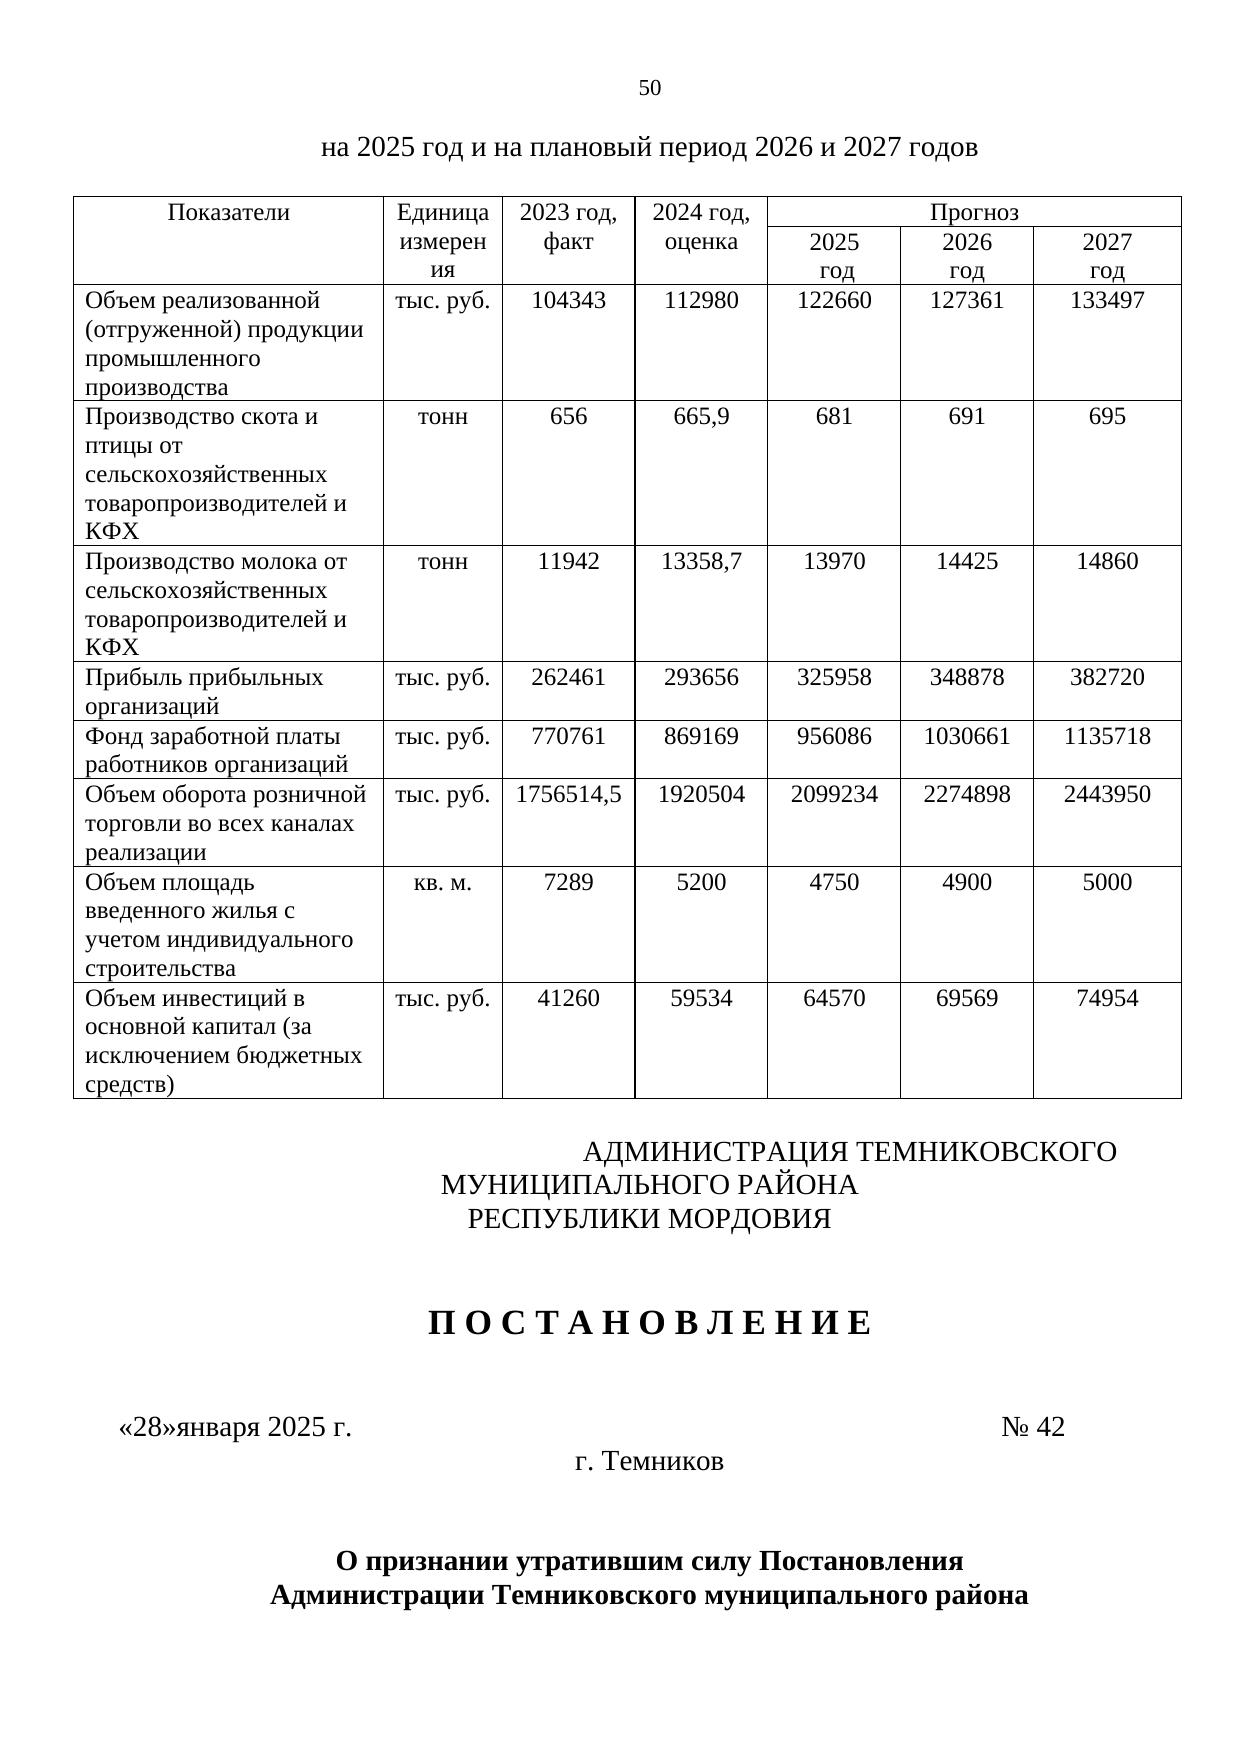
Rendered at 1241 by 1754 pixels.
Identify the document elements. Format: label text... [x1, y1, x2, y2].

table_cell тыс. руб. [384, 662, 502, 720]
table_cell 665,9 [636, 401, 767, 545]
table_header 2024 год, оценка [636, 197, 767, 284]
table_cell тыс. руб. [384, 285, 502, 400]
table_header Единица измерения [384, 197, 502, 284]
table_cell 325958 [768, 662, 900, 720]
table_cell 7289 [503, 867, 634, 982]
table_cell тыс. руб. [384, 779, 502, 866]
table_cell 1135718 [1034, 721, 1181, 778]
table_cell 1030661 [901, 721, 1033, 778]
table_cell Фонд заработной платы работников организаций [74, 721, 383, 778]
table_cell 112980 [636, 285, 767, 400]
table_cell Объем оборота розничной торговли во всех каналах реализации [74, 779, 383, 866]
table_cell 656 [503, 401, 634, 545]
table_cell 64570 [768, 983, 900, 1098]
table_cell 69569 [901, 983, 1033, 1098]
table_cell 869169 [636, 721, 767, 778]
table_cell 59534 [636, 983, 767, 1098]
table_cell тонн [384, 546, 502, 661]
table_cell 4750 [768, 867, 900, 982]
table_cell 691 [901, 401, 1033, 545]
table_cell 2025 год [768, 227, 900, 284]
table_cell 2274898 [901, 779, 1033, 866]
table_cell 1920504 [636, 779, 767, 866]
table_cell 2026 год [901, 227, 1033, 284]
table_cell 104343 [503, 285, 634, 400]
table_cell 2027 год [1034, 227, 1181, 284]
text на 2025 год и на плановый период 2026 и 2027 годов [118, 129, 1181, 162]
table_cell 122660 [768, 285, 900, 400]
table_cell 11942 [503, 546, 634, 661]
table_cell кв. м. [384, 867, 502, 982]
table_cell Объем реализованной (отгруженной) продукции промышленного производства [74, 285, 383, 400]
table_header 2023 год, факт [503, 197, 634, 284]
text П О С Т А Н О В Л Е Н И Е [118, 1301, 1181, 1342]
table_cell 695 [1034, 401, 1181, 545]
table_cell 382720 [1034, 662, 1181, 720]
table_cell 127361 [901, 285, 1033, 400]
table_cell Объем площадь введенного жилья с учетом индивидуального строительства [74, 867, 383, 982]
table_cell 13970 [768, 546, 900, 661]
table_cell 5000 [1034, 867, 1181, 982]
table_cell 133497 [1034, 285, 1181, 400]
table_cell 14860 [1034, 546, 1181, 661]
table_cell 14425 [901, 546, 1033, 661]
table_cell 681 [768, 401, 900, 545]
table_header Показатели [74, 197, 383, 284]
table_cell Объем инвестиций в основной капитал (за исключением бюджетных средств) [74, 983, 383, 1098]
table_cell 770761 [503, 721, 634, 778]
table_cell Прибыль прибыльных организаций [74, 662, 383, 720]
table_cell 74954 [1034, 983, 1181, 1098]
table_cell 348878 [901, 662, 1033, 720]
table_cell Производство молока от сельскохозяйственных товаропроизводителей и КФХ [74, 546, 383, 661]
table_cell тыс. руб. [384, 983, 502, 1098]
table_cell 956086 [768, 721, 900, 778]
text О признании утратившим силу Постановления [118, 1543, 1181, 1577]
table_cell 5200 [636, 867, 767, 982]
text Администрации Темниковского муниципального района [118, 1577, 1181, 1611]
table_cell 293656 [636, 662, 767, 720]
table_cell 2443950 [1034, 779, 1181, 866]
text «28»января 2025 г. № 42 [118, 1409, 1181, 1443]
text РЕСПУБЛИКИ МОРДОВИЯ [118, 1201, 1181, 1234]
table_cell Производство скота и птицы от сельскохозяйственных товаропроизводителей и КФХ [74, 401, 383, 545]
table_cell 262461 [503, 662, 634, 720]
table_cell 13358,7 [636, 546, 767, 661]
table_cell 1756514,5 [503, 779, 634, 866]
text г. Темников [118, 1443, 1181, 1476]
table_header Прогноз [768, 197, 1181, 226]
table_cell тыс. руб. [384, 721, 502, 778]
text АДМИНИСТРАЦИЯ ТЕМНИКОВСКОГО МУНИЦИПАЛЬНОГО РАЙОНА [118, 1134, 1181, 1201]
table_cell 41260 [503, 983, 634, 1098]
table_cell 4900 [901, 867, 1033, 982]
table_cell тонн [384, 401, 502, 545]
table_cell 2099234 [768, 779, 900, 866]
